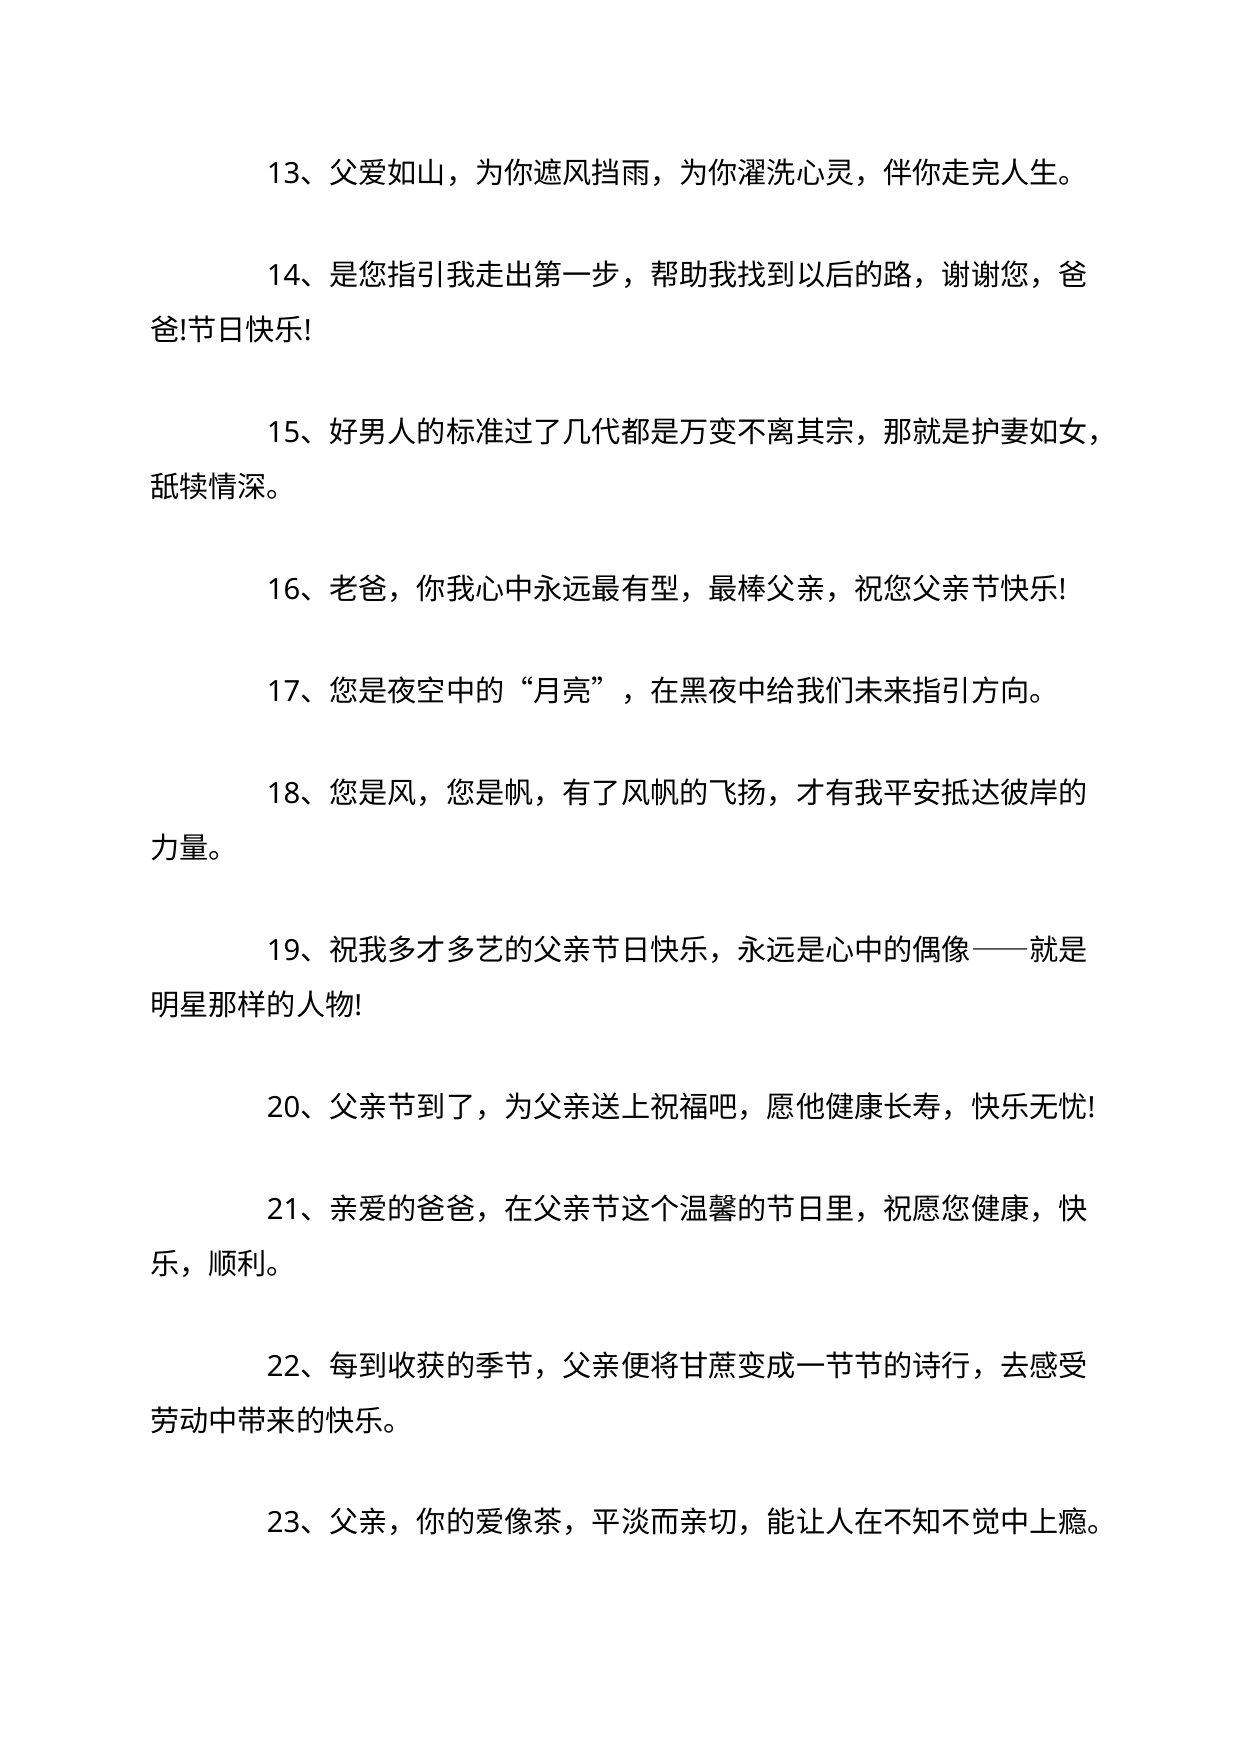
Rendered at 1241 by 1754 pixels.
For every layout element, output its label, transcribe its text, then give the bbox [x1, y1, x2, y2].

text 16、老爸，你我心中永远最有型，最棒父亲，祝您父亲节快乐! [150, 566, 1090, 608]
text 21、亲爱的爸爸，在父亲节这个温馨的节日里，祝愿您健康，快乐，顺利。 [150, 1185, 1090, 1283]
text 13、父爱如山，为你遮风挡雨，为你濯洗心灵，伴你走完人生。 [150, 150, 1090, 192]
text 18、您是风，您是帆，有了风帆的飞扬，才有我平安抵达彼岸的力量。 [150, 770, 1090, 867]
text 14、是您指引我走出第一步，帮助我找到以后的路，谢谢您，爸爸!节日快乐! [150, 252, 1090, 349]
text 19、祝我多才多艺的父亲节日快乐，永远是心中的偶像――就是明星那样的人物! [150, 926, 1090, 1024]
text 17、您是夜空中的“月亮”，在黑夜中给我们未来指引方向。 [150, 668, 1090, 710]
text 23、父亲，你的爱像茶，平淡而亲切，能让人在不知不觉中上瘾。 [150, 1499, 1090, 1541]
text 20、父亲节到了，为父亲送上祝福吧，愿他健康长寿，快乐无忧! [150, 1083, 1090, 1126]
text 22、每到收获的季节，父亲便将甘蔗变成一节节的诗行，去感受劳动中带来的快乐。 [150, 1342, 1090, 1439]
text 15、好男人的标准过了几代都是万变不离其宗，那就是护妻如女，舐犊情深。 [150, 409, 1090, 506]
